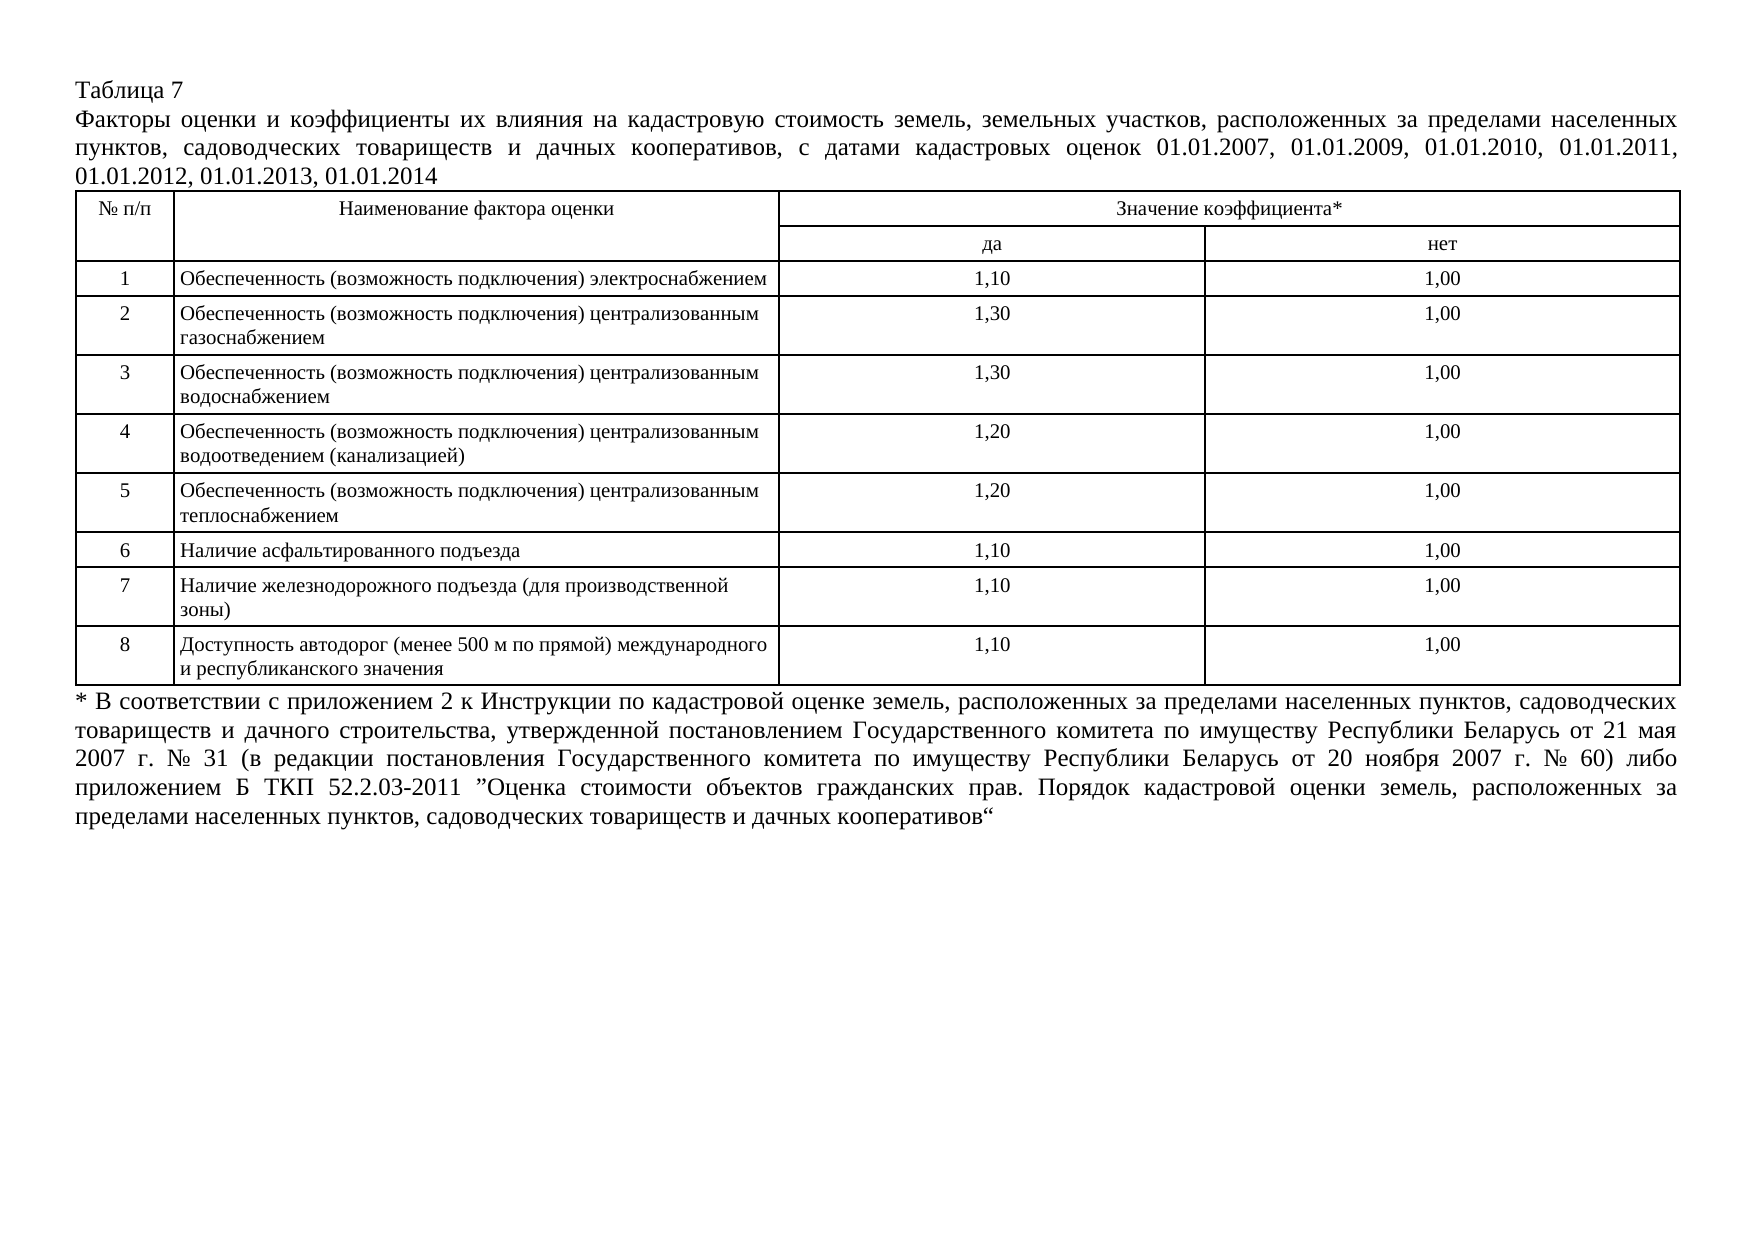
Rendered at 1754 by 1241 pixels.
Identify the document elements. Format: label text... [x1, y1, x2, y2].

table_cell 1,10 [780, 627, 1204, 684]
table_cell Обеспеченность (возможность подключения) централизованным газоснабжением [175, 297, 778, 354]
table_cell 8 [77, 627, 173, 684]
table_cell нет [1206, 227, 1679, 260]
table_header Наименование фактора оценки [175, 192, 778, 260]
table_cell 1,00 [1206, 262, 1679, 295]
table_cell 7 [77, 568, 173, 625]
table_cell да [780, 227, 1204, 260]
text Факторы оценки и коэффициенты их влияния на кадастровую стоимость земель, земельных участков, расположенных за пределами населенных пунктов, садоводческих товариществ и дачных кооперативов, с датами кадастровых оценок 01.01.2007, 01.01.2009, 01.01.2010, 01.01.2011, 01.01.2012, 01.01.2013, 01.01.2014 [75, 104, 1679, 190]
table_cell 3 [77, 356, 173, 413]
table_cell 1,00 [1206, 474, 1679, 531]
table_header Значение коэффициента* [780, 192, 1679, 225]
table_cell 1,00 [1206, 356, 1679, 413]
table_cell 1,00 [1206, 627, 1679, 684]
table_cell 1,30 [780, 356, 1204, 413]
table_cell 1,10 [780, 568, 1204, 625]
table_cell 4 [77, 415, 173, 472]
table_cell Наличие асфальтированного подъезда [175, 533, 778, 566]
table_cell Наличие железнодорожного подъезда (для производственной зоны) [175, 568, 778, 625]
table_cell 1,00 [1206, 297, 1679, 354]
table_cell 6 [77, 533, 173, 566]
table_cell 1,00 [1206, 533, 1679, 566]
text * В соответствии с приложением 2 к Инструкции по кадастровой оценке земель, расположенных за пределами населенных пунктов, садоводческих товариществ и дачного строительства, утвержденной постановлением Государственного комитета по имуществу Республики Беларусь от 21 мая 2007 г. № 31 (в редакции постановления Государственного комитета по имуществу Республики Беларусь от 20 ноября 2007 г. № 60) либо приложением Б ТКП 52.2.03-2011 ”Оценка стоимости объектов гражданских прав. Порядок кадастровой оценки земель, расположенных за пределами населенных пунктов, садоводческих товариществ и дачных кооперативов“ [75, 686, 1679, 830]
table_cell 1,00 [1206, 415, 1679, 472]
table_cell Обеспеченность (возможность подключения) централизованным водоотведением (канализацией) [175, 415, 778, 472]
text Таблица 7 [75, 75, 1679, 104]
table_cell 1,20 [780, 415, 1204, 472]
table_cell 1 [77, 262, 173, 295]
table_cell Обеспеченность (возможность подключения) централизованным водоснабжением [175, 356, 778, 413]
table_cell 2 [77, 297, 173, 354]
table_cell Обеспеченность (возможность подключения) электроснабжением [175, 262, 778, 295]
table_cell 1,10 [780, 533, 1204, 566]
table_cell 1,00 [1206, 568, 1679, 625]
table_cell Обеспеченность (возможность подключения) централизованным теплоснабжением [175, 474, 778, 531]
table_cell Доступность автодорог (менее 500 м по прямой) международного и республиканского значения [175, 627, 778, 684]
table_cell 1,20 [780, 474, 1204, 531]
table_cell 1,10 [780, 262, 1204, 295]
table_header № п/п [77, 192, 173, 260]
table_cell 5 [77, 474, 173, 531]
table_cell 1,30 [780, 297, 1204, 354]
